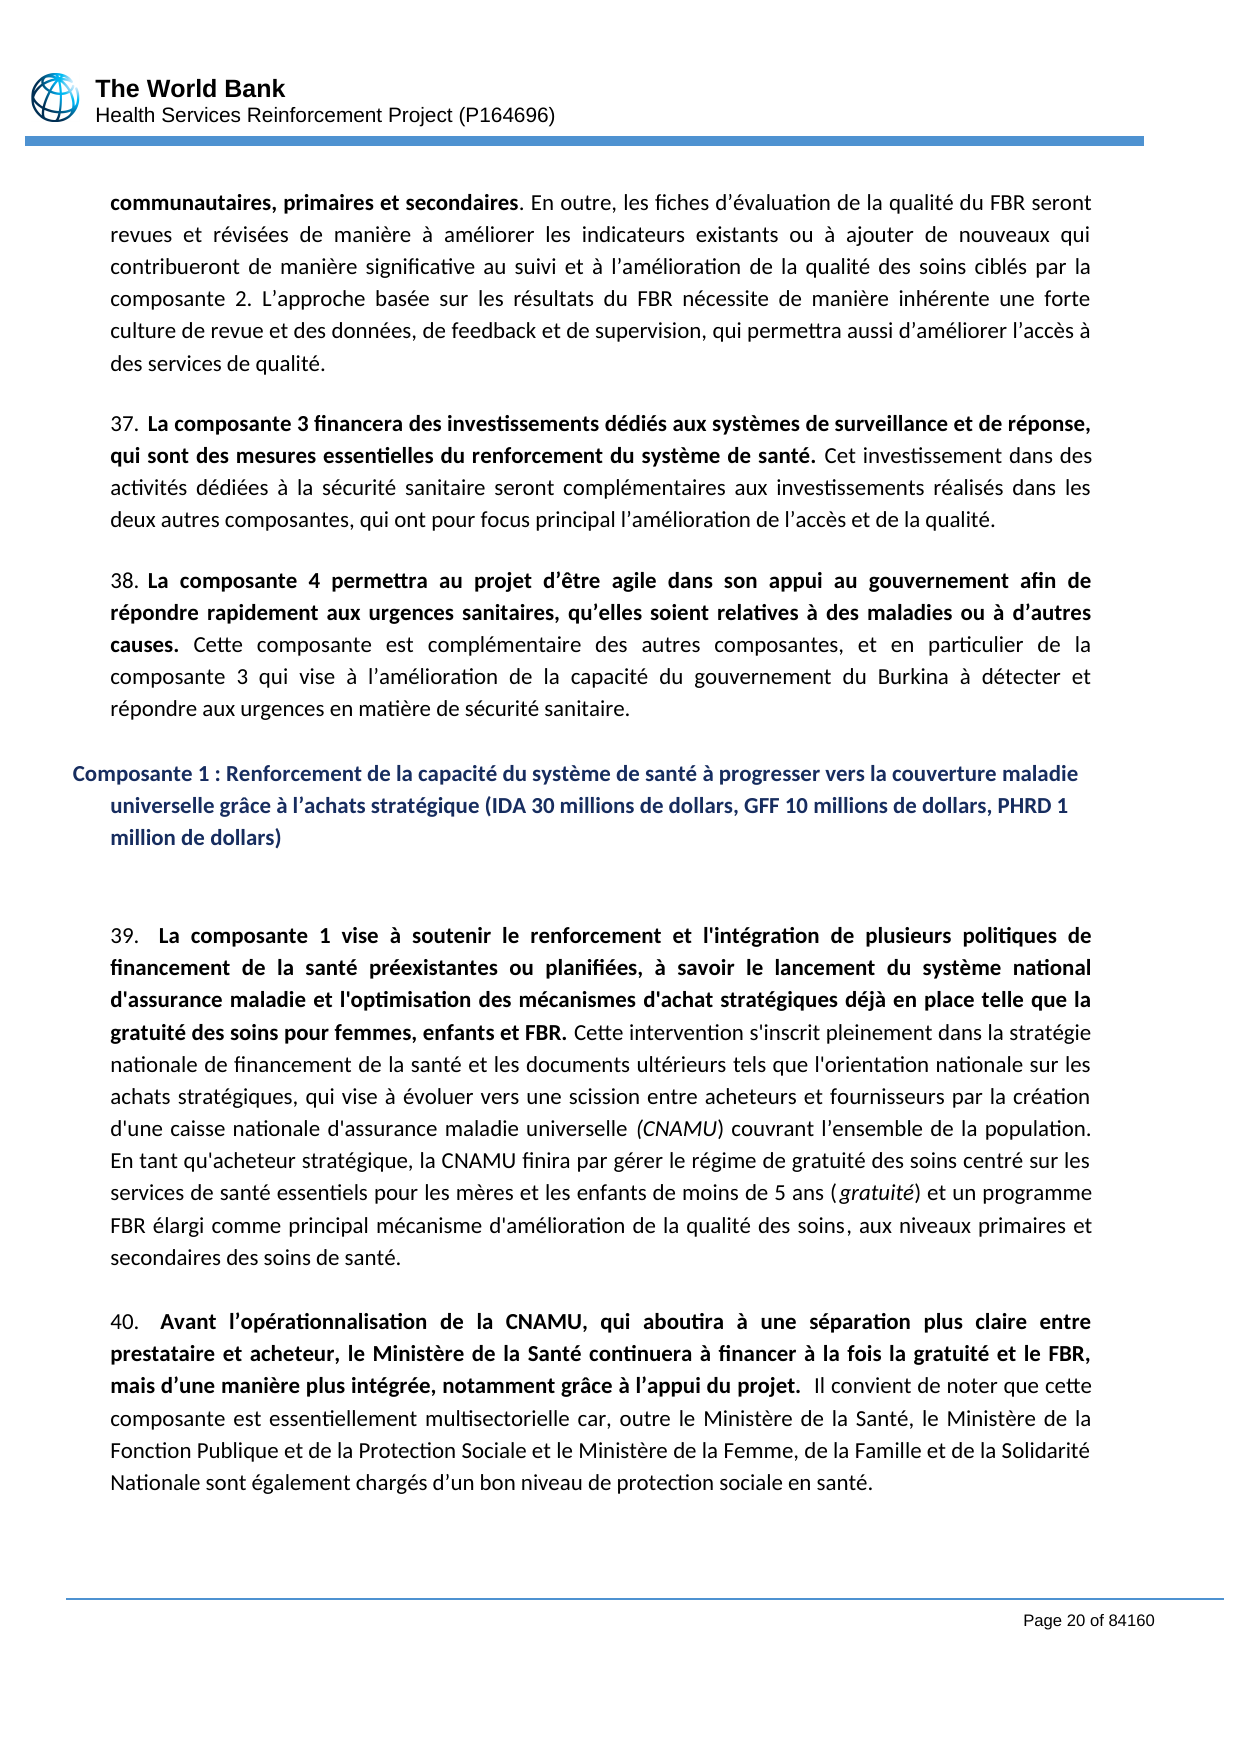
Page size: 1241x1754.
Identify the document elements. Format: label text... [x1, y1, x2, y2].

picture [31, 73, 80, 122]
picture [46, 82, 53, 88]
picture [53, 84, 59, 92]
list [110, 188, 1093, 377]
list Avant l’opérationnalisation de la CNAMU, qui aboutira à une séparation plus claire entre prestataire et acheteur, le Ministère de la Santé continuera à financer à la fois la gratuité et le FBR, mais d’une manière plus intégrée, notamment grâce à l’appui du projet. Il convient de noter que cette composante est essentiellement multisectorielle car, outre le Ministère de la Santé, le Ministère de la Fonction Publique et de la Protection Sociale et le Ministère de la Femme, de la Famille et de la Solidarité Nationale sont également chargés d’un bon niveau de protection sociale en santé. [110, 1307, 1093, 1496]
list La composante 4 permettra au projet d’être agile dans son appui au gouvernement afin de répondre rapidement aux urgences sanitaires, qu’elles soient relatives à des maladies ou à d’autres causes. Cette composante est complémentaire des autres composantes, et en particulier de la composante 3 qui vise à l’amélioration de la capacité du gouvernement du Burkina à détecter et répondre aux urgences en matière de sécurité sanitaire. [110, 566, 1093, 723]
picture [62, 73, 80, 110]
text Composante 1 : Renforcement de la capacité du système de santé à progresser vers la couverture maladie universelle grâce à l’achats stratégique (IDA 30 millions de dollars, GFF 10 millions de dollars, PHRD 1 million de dollars) [73, 759, 1093, 851]
list La composante 3 financera des investissements dédiés aux systèmes de surveillance et de réponse, qui sont des mesures essentielles du renforcement du système de santé. Cet investissement dans des activités dédiées à la sécurité sanitaire seront complémentaires aux investissements réalisés dans les deux autres composantes, qui ont pour focus principal l’amélioration de l’accès et de la qualité. [110, 409, 1093, 534]
list La composante 1 vise à soutenir le renforcement et l'intégration de plusieurs politiques de financement de la santé préexistantes ou planifiées, à savoir le lancement du système national d'assurance maladie et l'optimisation des mécanismes d'achat stratégiques déjà en place telle que la gratuité des soins pour femmes, enfants et FBR. Cette intervention s'inscrit pleinement dans la stratégie nationale de financement de la santé et les documents ultérieurs tels que l'orientation nationale sur les achats stratégiques, qui vise à évoluer vers une scission entre acheteurs et fournisseurs par la création d'une caisse nationale d'assurance maladie universelle (CNAMU) couvrant l’ensemble de la population. En tant qu'acheteur stratégique, la CNAMU finira par gérer le régime de gratuité des soins centré sur les services de santé essentiels pour les mères et les enfants de moins de 5 ans (gratuité) et un programme FBR élargi comme principal mécanisme d'amélioration de la qualité des soins, aux niveaux primaires et secondaires des soins de santé. [110, 921, 1093, 1271]
